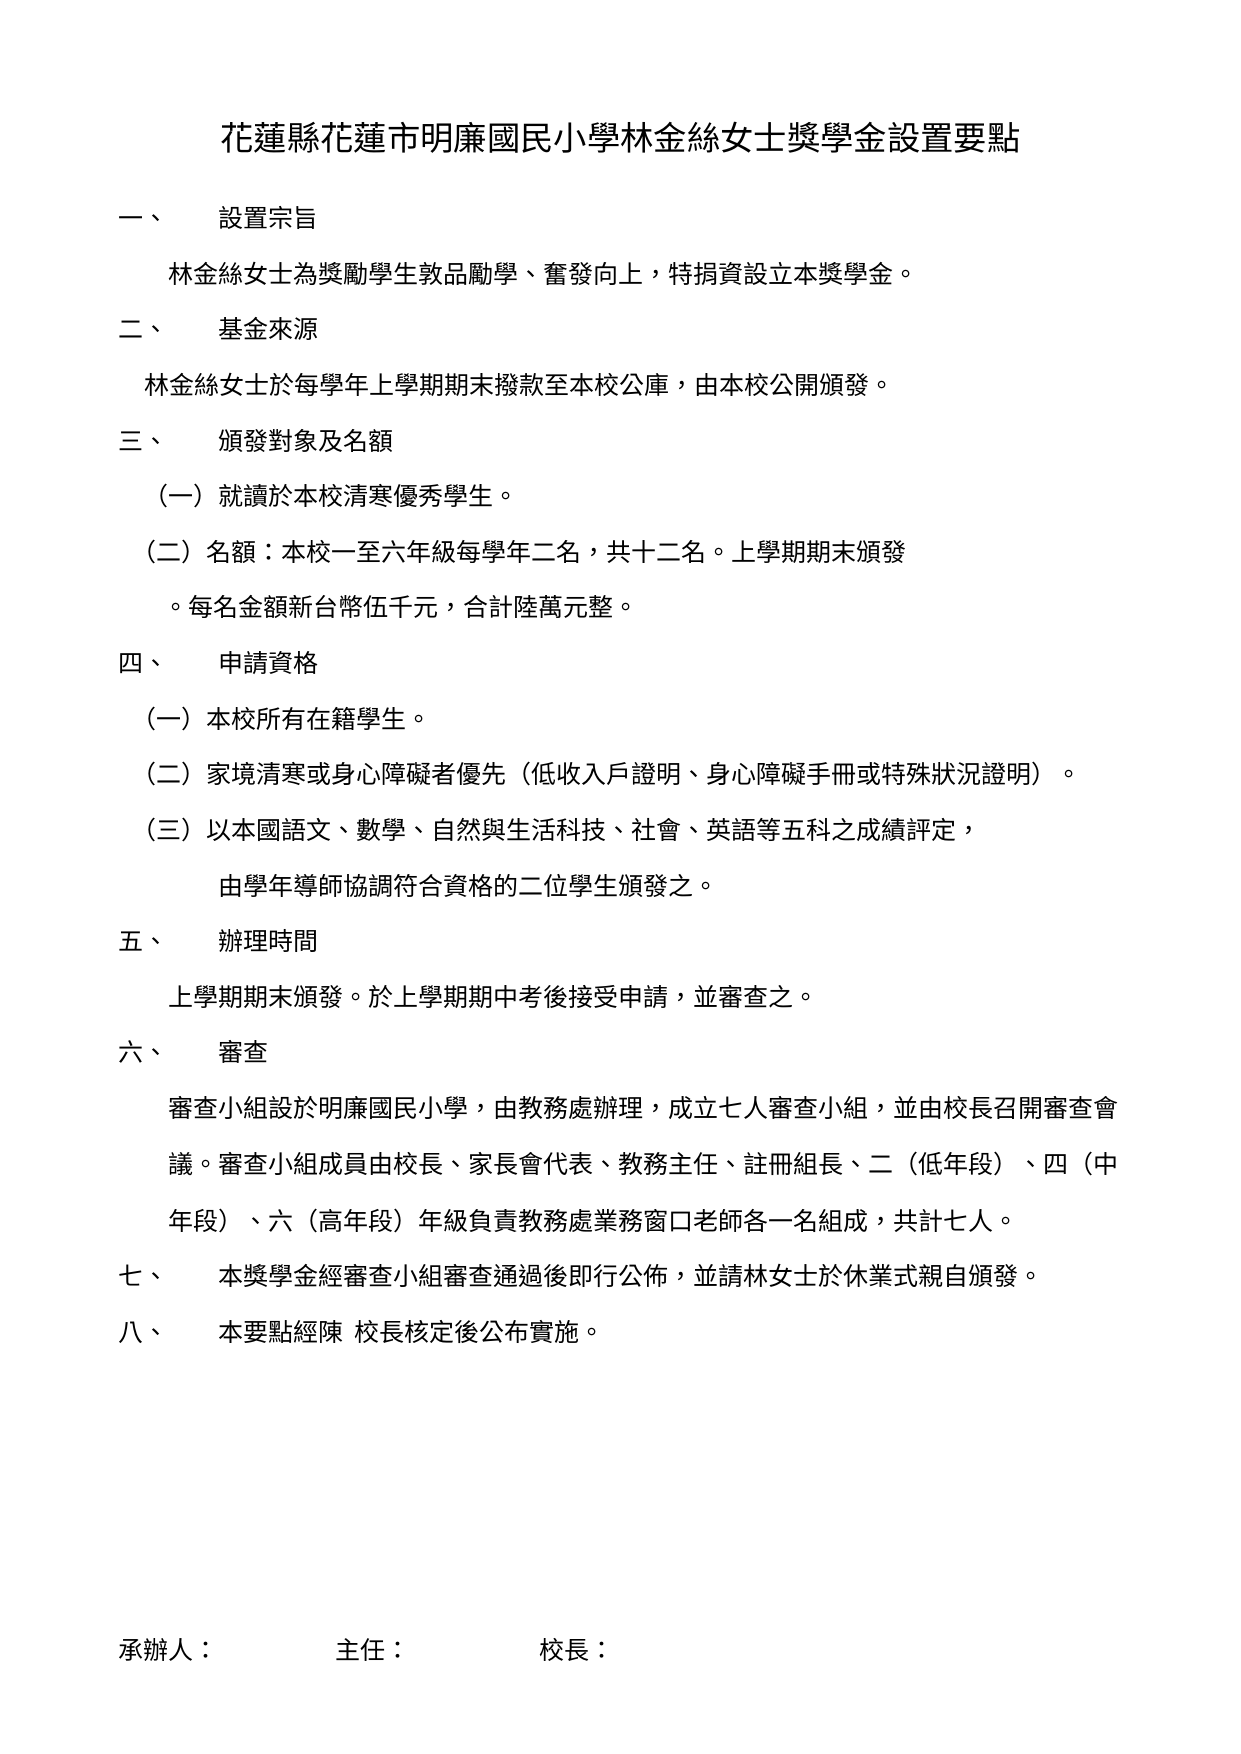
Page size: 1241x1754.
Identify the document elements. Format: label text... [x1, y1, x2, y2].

text 林金絲女士於每學年上學期期末撥款至本校公庫，由本校公開頒發。 [118, 365, 1122, 402]
text 由學年導師協調符合資格的二位學生頒發之。 [118, 865, 1122, 903]
text 上學期期末頒發。於上學期期中考後接受申請，並審查之。 [168, 977, 1122, 1014]
list 審查 [118, 1032, 1122, 1070]
text （一）就讀於本校清寒優秀學生。 [118, 476, 1122, 513]
text （二）家境清寒或身心障礙者優先（低收入戶證明、身心障礙手冊或特殊狀況證明）。 [118, 754, 1122, 792]
text （二）名額：本校一至六年級每學年二名，共十二名。上學期期末頒發 [118, 532, 1122, 569]
list 辦理時間 [118, 921, 1122, 958]
list 頒發對象及名額 [118, 420, 1122, 458]
text 。每名金額新台幣伍千元，合計陸萬元整。 [118, 587, 1122, 625]
list 基金來源 [118, 309, 1122, 347]
text （三）以本國語文、數學、自然與生活科技、社會、英語等五科之成績評定， [118, 810, 1122, 847]
text 審查小組設於明廉國民小學，由教務處辦理，成立七人審查小組，並由校長召開審查會議。審查小組成員由校長、家長會代表、教務主任、註冊組長、二（低年段）、四（中年段）、六（高年段）年級負責教務處業務窗口老師各一名組成，共計七人。 [168, 1088, 1122, 1238]
list 本要點經陳 校長核定後公布實施。 [118, 1312, 1122, 1349]
list 設置宗旨 [118, 198, 1122, 235]
text 承辦人： 主任： 校長： [118, 1630, 1122, 1667]
list 本獎學金經審查小組審查通過後即行公佈，並請林女士於休業式親自頒發。 [118, 1256, 1122, 1293]
list 申請資格 [118, 643, 1122, 680]
text 花蓮縣花蓮市明廉國民小學林金絲女士獎學金設置要點 [118, 99, 1122, 174]
text （一）本校所有在籍學生。 [118, 698, 1122, 736]
text 林金絲女士為獎勵學生敦品勵學、奮發向上，特捐資設立本獎學金。 [118, 253, 1122, 291]
